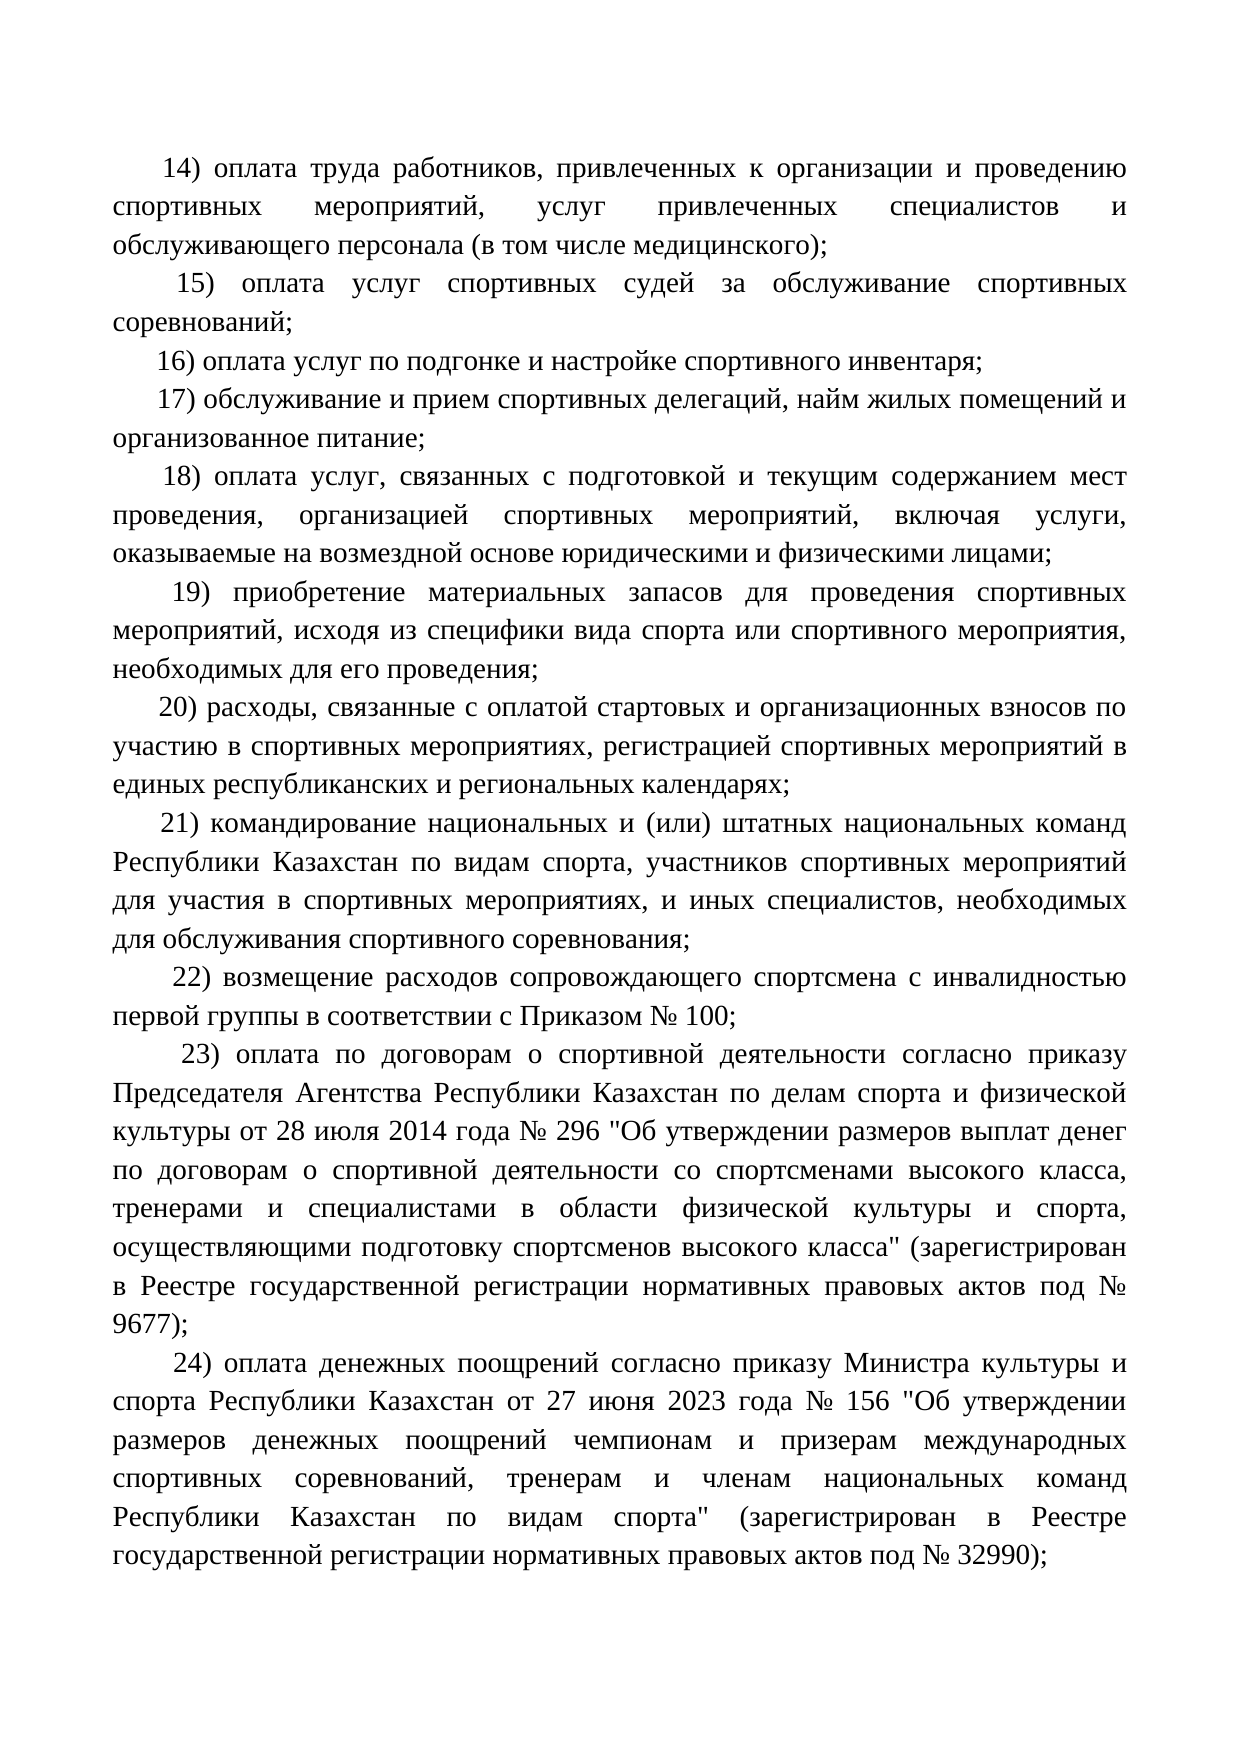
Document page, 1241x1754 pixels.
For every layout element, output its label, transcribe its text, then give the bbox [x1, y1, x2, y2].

text 24) оплата денежных поощрений согласно приказу Министра культуры и спорта Республики Казахстан от 27 июня 2023 года № 156 "Об утверждении размеров денежных поощрений чемпионам и призерам международных спортивных соревнований, тренерам и членам национальных команд Республики Казахстан по видам спорта" (зарегистрирован в Реестре государственной регистрации нормативных правовых актов под № 32990); [112, 1345, 1128, 1571]
text 18) оплата услуг, связанных с подготовкой и текущим содержанием мест проведения, организацией спортивных мероприятий, включая услуги, оказываемые на возмездной основе юридическими и физическими лицами; [112, 458, 1128, 569]
text 19) приобретение материальных запасов для проведения спортивных мероприятий, исходя из специфики вида спорта или спортивного мероприятия, необходимых для его проведения; [112, 574, 1128, 684]
text 21) командирование национальных и (или) штатных национальных команд Республики Казахстан по видам спорта, участников спортивных мероприятий для участия в спортивных мероприятиях, и иных специалистов, необходимых для обслуживания спортивного соревнования; [112, 805, 1128, 954]
text 14) оплата труда работников, привлеченных к организации и проведению спортивных мероприятий, услуг привлеченных специалистов и обслуживающего персонала (в том числе медицинского); [112, 150, 1128, 261]
text 16) оплата услуг по подгонке и настройке спортивного инвентаря; [112, 343, 1128, 376]
text 23) оплата по договорам о спортивной деятельности согласно приказу Председателя Агентства Республики Казахстан по делам спорта и физической культуры от 28 июля 2014 года № 296 "Об утверждении размеров выплат денег по договорам о спортивной деятельности со спортсменами высокого класса, тренерами и специалистами в области физической культуры и спорта, осуществляющими подготовку спортсменов высокого класса" (зарегистрирован в Реестре государственной регистрации нормативных правовых актов под № 9677); [112, 1036, 1128, 1340]
text 22) возмещение расходов сопровождающего спортсмена с инвалидностью первой группы в соответствии с Приказом № 100; [112, 959, 1128, 1031]
text 20) расходы, связанные с оплатой стартовых и организационных взносов по участию в спортивных мероприятиях, регистрацией спортивных мероприятий в единых республиканских и региональных календарях; [112, 689, 1128, 800]
text 15) оплата услуг спортивных судей за обслуживание спортивных соревнований; [112, 266, 1128, 338]
text 17) обслуживание и прием спортивных делегаций, найм жилых помещений и организованное питание; [112, 381, 1128, 453]
